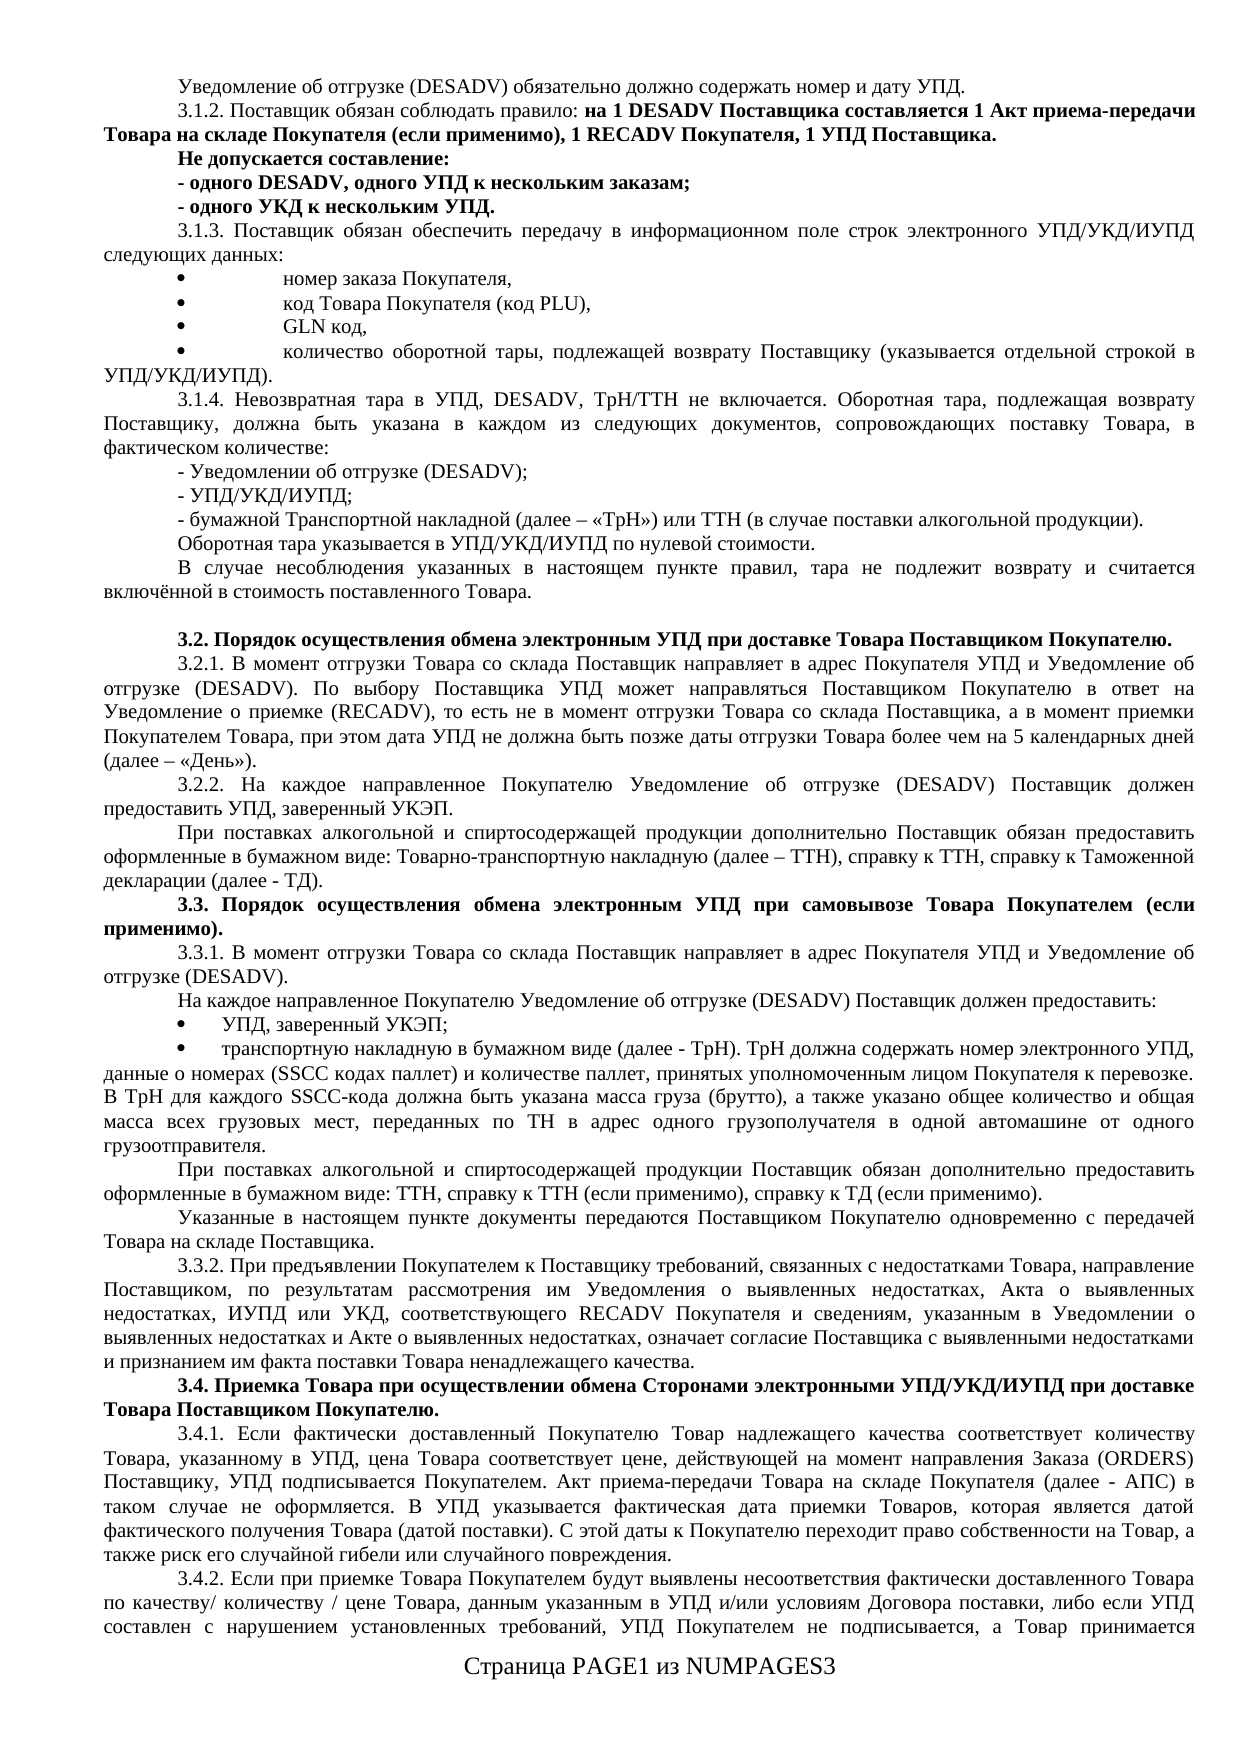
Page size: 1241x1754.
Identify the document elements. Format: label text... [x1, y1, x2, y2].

list Уведомление об отгрузке (DESADV) обязательно должно содержать номер и дату УПД. [103, 74, 1196, 98]
list Не допускается составление: [103, 146, 1196, 170]
list Указанные в настоящем пункте документы передаются Поставщиком Покупателю одновременно с передачей Товара на складе Поставщика. [103, 1205, 1196, 1253]
text Оборотная тара указывается в УПД/УКД/ИУПД по нулевой стоимости. [103, 531, 1196, 555]
list 3.3.1. В момент отгрузки Товара со склада Поставщик направляет в адрес Покупателя УПД и Уведомление об отгрузке (DESADV). [103, 940, 1196, 988]
list транспортную накладную в бумажном виде (далее - ТрН). ТрН должна содержать номер электронного УПД, данные о номерах (SSCC кодах паллет) и количестве паллет, принятых уполномоченным лицом Покупателя к перевозке. В ТрН для каждого SSCC-кода должна быть указана масса груза (брутто), а также указано общее количество и общая масса всех грузовых мест, переданных по ТН в адрес одного грузополучателя в одной автомашине от одного грузоотправителя. [103, 1036, 1196, 1157]
text 3.1.4. Невозвратная тара в УПД, DESADV, ТрН/ТТН не включается. Оборотная тара, подлежащая возврату Поставщику, должна быть указана в каждом из следующих документов, сопровождающих поставку Товара, в фактическом количестве: [103, 387, 1196, 459]
list 3.1.2. Поставщик обязан соблюдать правило: на 1 DESADV Поставщика составляется 1 Акт приема-передачи Товара на складе Покупателя (если применимо), 1 RECADV Покупателя, 1 УПД Поставщика. [103, 98, 1196, 146]
list 3.1.3. Поставщик обязан обеспечить передачу в информационном поле строк электронного УПД/УКД/ИУПД следующих данных: [103, 218, 1196, 266]
text 3.2. Порядок осуществления обмена электронным УПД при доставке Товара Поставщиком Покупателю. [103, 627, 1196, 651]
text В случае несоблюдения указанных в настоящем пункте правил, тара не подлежит возврату и считается включённой в стоимость поставленного Товара. [103, 555, 1196, 603]
list При поставках алкогольной и спиртосодержащей продукции дополнительно Поставщик обязан предоставить оформленные в бумажном виде: Товарно-транспортную накладную (далее – ТТН), справку к ТТН, справку к Таможенной декларации (далее - ТД). [103, 820, 1196, 892]
list - одного УКД к нескольким УПД. [103, 194, 1196, 218]
list GLN код, [103, 314, 1196, 338]
list 3.4.1. Если фактически доставленный Покупателю Товар надлежащего качества соответствует количеству Товара, указанному в УПД, цена Товара соответствует цене, действующей на момент направления Заказа (ORDERS) Поставщику, УПД подписывается Покупателем. Акт приема-передачи Товара на складе Покупателя (далее - АПС) в таком случае не оформляется. В УПД указывается фактическая дата приемки Товаров, которая является датой фактического получения Товара (датой поставки). С этой даты к Покупателю переходит право собственности на Товар, а также риск его случайной гибели или случайного повреждения. [103, 1421, 1196, 1566]
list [103, 1566, 1196, 1638]
list - одного DESADV, одного УПД к нескольким заказам; [103, 170, 1196, 194]
list При поставках алкогольной и спиртосодержащей продукции Поставщик обязан дополнительно предоставить оформленные в бумажном виде: ТТН, справку к ТТН (если применимо), справку к ТД (если применимо). [103, 1157, 1196, 1205]
list 3.3. Порядок осуществления обмена электронным УПД при самовывозе Товара Покупателем (если применимо). [103, 892, 1196, 940]
text - УПД/УКД/ИУПД; [103, 483, 1196, 507]
list количество оборотной тары, подлежащей возврату Поставщику (указывается отдельной строкой в УПД/УКД/ИУПД). [103, 338, 1196, 387]
list код Товара Покупателя (код PLU), [103, 290, 1196, 314]
text - Уведомлении об отгрузке (DESADV); [103, 459, 1196, 483]
list номер заказа Покупателя, [103, 266, 1196, 290]
text 3.3.2. При предъявлении Покупателем к Поставщику требований, связанных с недостатками Товара, направление Поставщиком, по результатам рассмотрения им Уведомления о выявленных недостатках, Акта о выявленных недостатках, ИУПД или УКД, соответствующего RECADV Покупателя и сведениям, указанным в Уведомлении о выявленных недостатках и Акте о выявленных недостатках, означает согласие Поставщика с выявленными недостатками и признанием им факта поставки Товара ненадлежащего качества. [103, 1253, 1196, 1373]
list 3.2.1. В момент отгрузки Товара со склада Поставщик направляет в адрес Покупателя УПД и Уведомление об отгрузке (DESADV). По выбору Поставщика УПД может направляться Поставщиком Покупателю в ответ на Уведомление о приемке (RECADV), то есть не в момент отгрузки Товара со склада Поставщика, а в момент приемки Покупателем Товара, при этом дата УПД не должна быть позже даты отгрузки Товара более чем на 5 календарных дней (далее – «День»). [103, 651, 1196, 772]
text - бумажной Транспортной накладной (далее – «ТрН») или ТТН (в случае поставки алкогольной продукции). [103, 507, 1196, 531]
list 3.2.2. На каждое направленное Покупателю Уведомление об отгрузке (DESADV) Поставщик должен предоставить УПД, заверенный УКЭП. [103, 772, 1196, 820]
list УПД, заверенный УКЭП; [103, 1012, 1196, 1036]
list На каждое направленное Покупателю Уведомление об отгрузке (DESADV) Поставщик должен предоставить: [103, 988, 1196, 1012]
list 3.4. Приемка Товара при осуществлении обмена Сторонами электронными УПД/УКД/ИУПД при доставке Товара Поставщиком Покупателю. [103, 1373, 1196, 1421]
